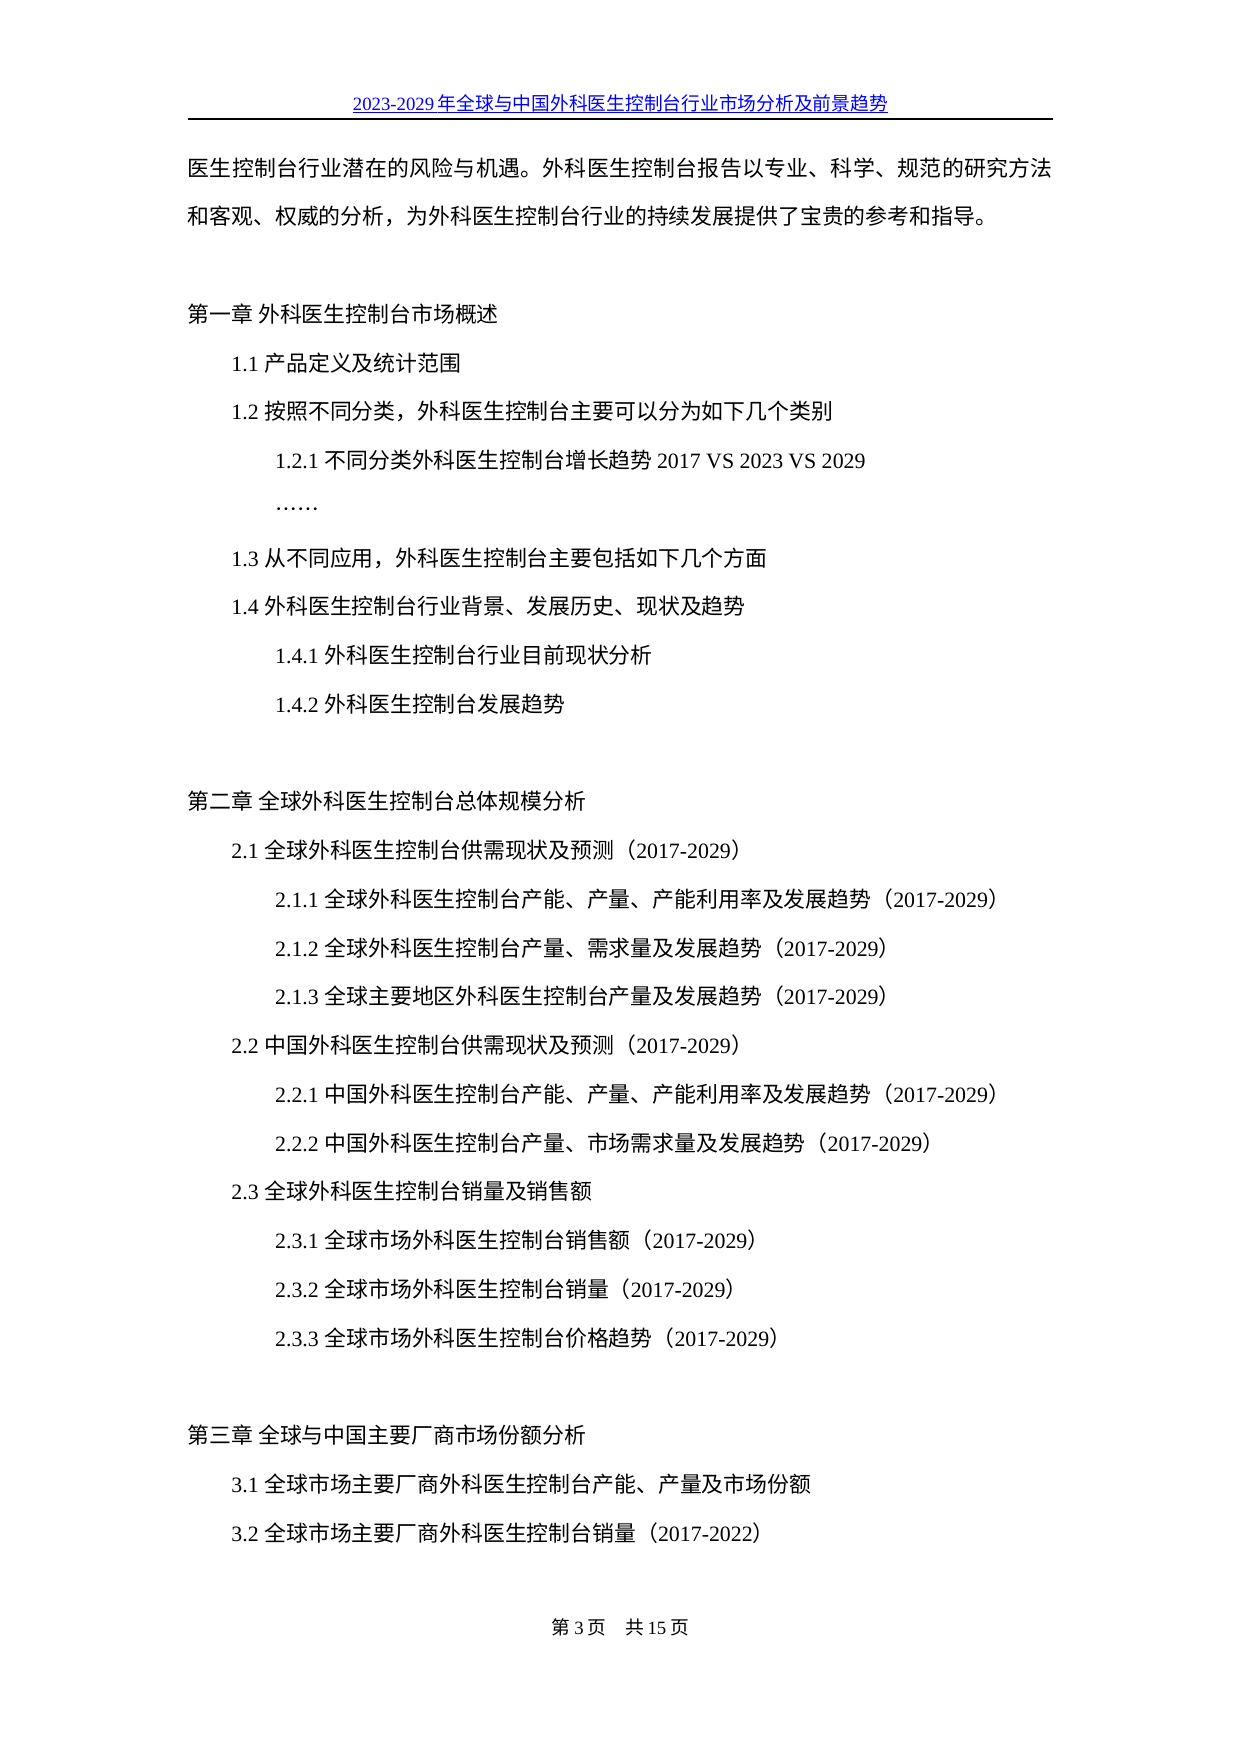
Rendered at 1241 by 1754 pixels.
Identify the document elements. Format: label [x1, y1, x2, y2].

text [187, 150, 1053, 1548]
